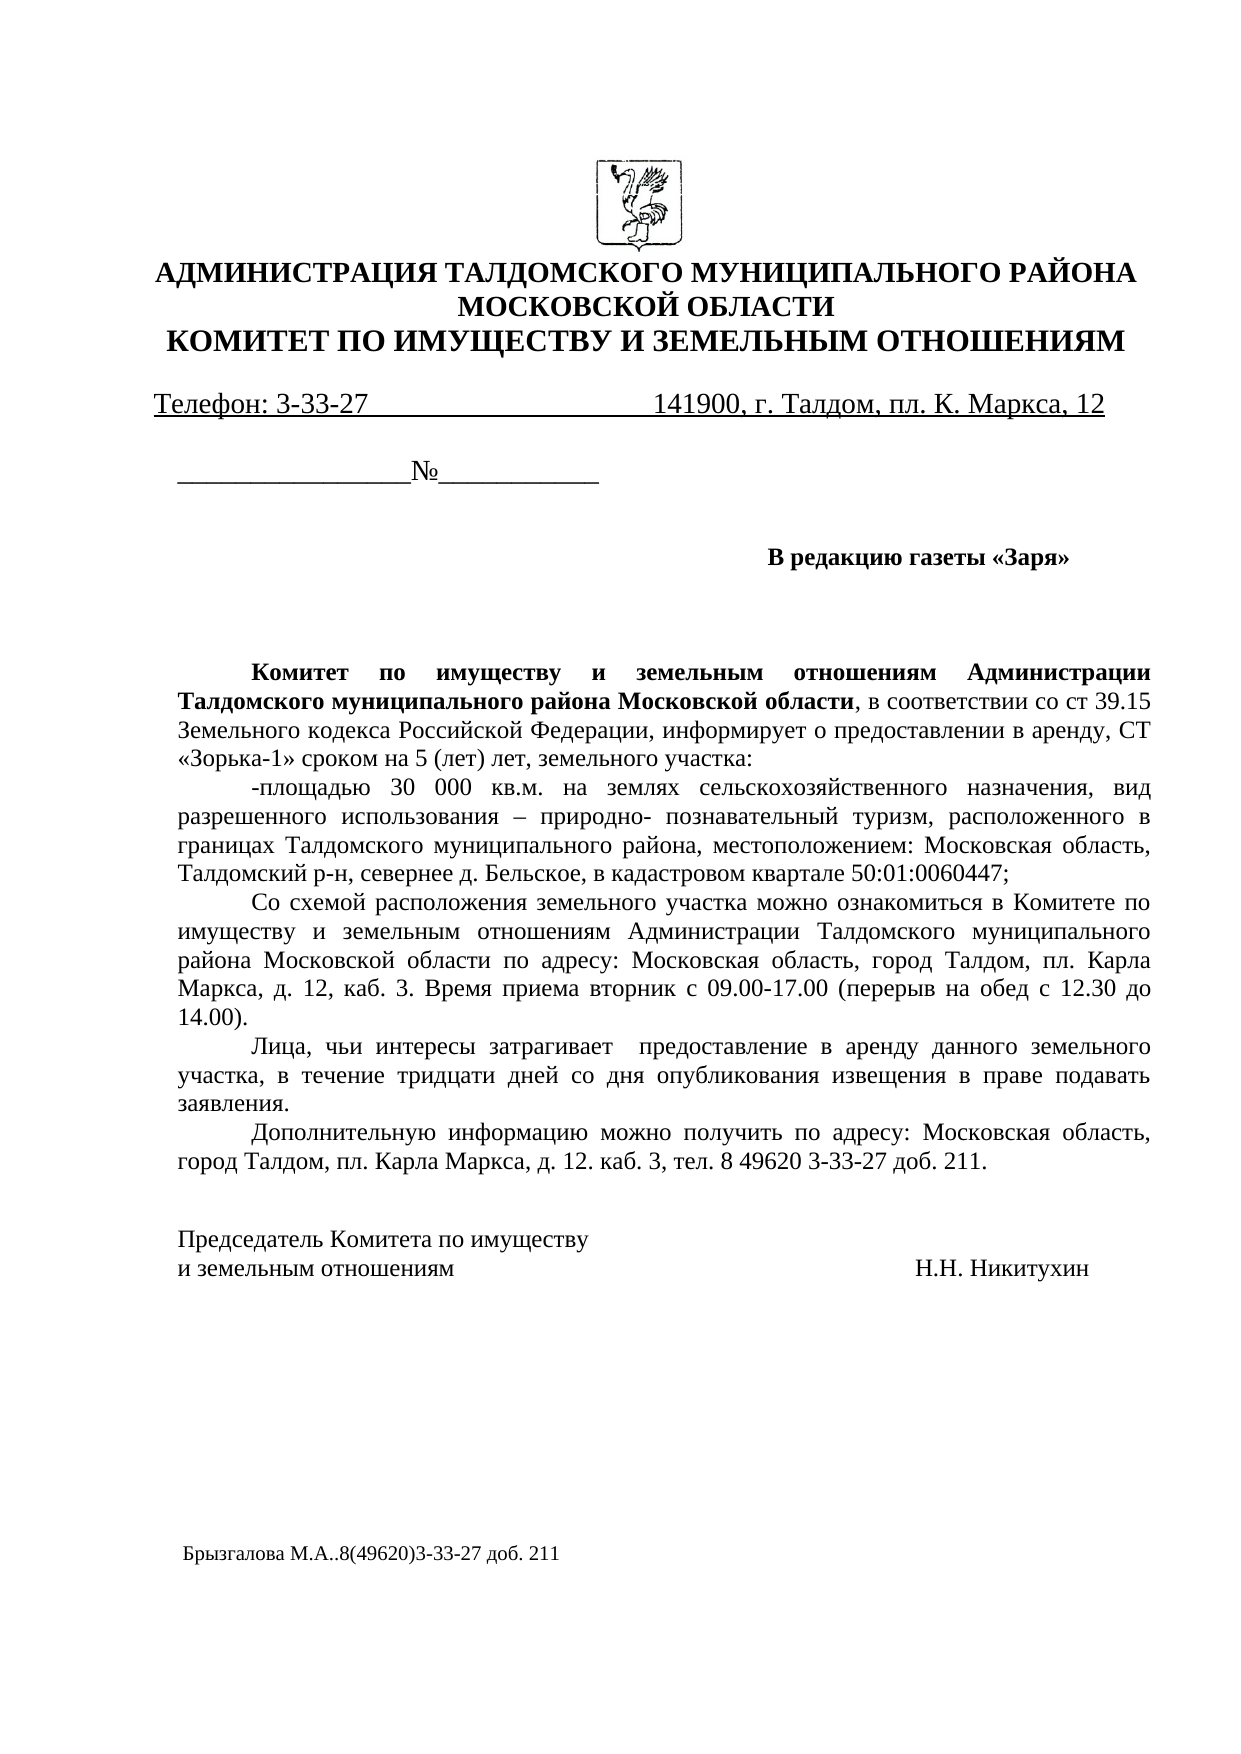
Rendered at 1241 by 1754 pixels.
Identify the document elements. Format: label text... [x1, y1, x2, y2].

text -площадью 30 000 кв.м. на землях сельскохозяйственного назначения, вид разрешенного использования – природно- познавательный туризм, расположенного в границах Талдомского муниципального района, местоположением: Московская область, Талдомский р-н, севернее д. Бельское, в кадастровом квартале 50:01:0060447; [177, 772, 1152, 887]
text Дополнительную информацию можно получить по адресу: Московская область, город Талдом, пл. Карла Маркса, д. 12. каб. 3, тел. 8 49620 3-33-27 доб. 211. [177, 1117, 1152, 1175]
text Лица, чьи интересы затрагивает предоставление в аренду данного земельного участка, в течение тридцати дней со дня опубликования извещения в праве подавать заявления. [177, 1031, 1152, 1117]
text АДМИНИСТРАЦИЯ ТАЛДОМСКОГО МУНИЦИПАЛЬНОГО РАЙОНА [102, 255, 1190, 289]
text В редакцию газеты «Заря» [177, 542, 1152, 571]
text Телефон: 3-33-27 . Талдом, пл. К. Маркса, 12 [102, 386, 1190, 420]
text Комитет по имуществу и земельным отношениям Администрации Талдомского муниципального района Московской области, в соответствии со ст 39.15 Земельного кодекса Российской Федерации, информирует о предоставлении в аренду, СТ «Зорька-1» сроком на 5 (лет) лет, земельного участка: [177, 657, 1152, 772]
text ________________№___________ [177, 453, 1152, 487]
text Брызгалова М.А..8(49620)3-33-27 доб. 211 [177, 1541, 1152, 1564]
text и земельным отношениям Н.Н. Никитухин [177, 1253, 1152, 1282]
picture [582, 144, 710, 256]
text Председатель Комитета по имуществу [177, 1224, 1152, 1253]
text Со схемой расположения земельного участка можно ознакомиться в Комитете по имуществу и земельным отношениям Администрации Талдомского муниципального района Московской области по адресу: Московская область, город Талдом, пл. Карла Маркса, д. 12, каб. 3. Время приема вторник с 09.00-17.00 (перерыв на обед с 12.30 до 14.00). [177, 887, 1152, 1031]
text МОСКОВСКОЙ ОБЛАСТИ КОМИТЕТ ПО ИМУЩЕСТВУ И ЗЕМЕЛЬНЫМ ОТНОШЕНИЯМ [102, 289, 1190, 386]
